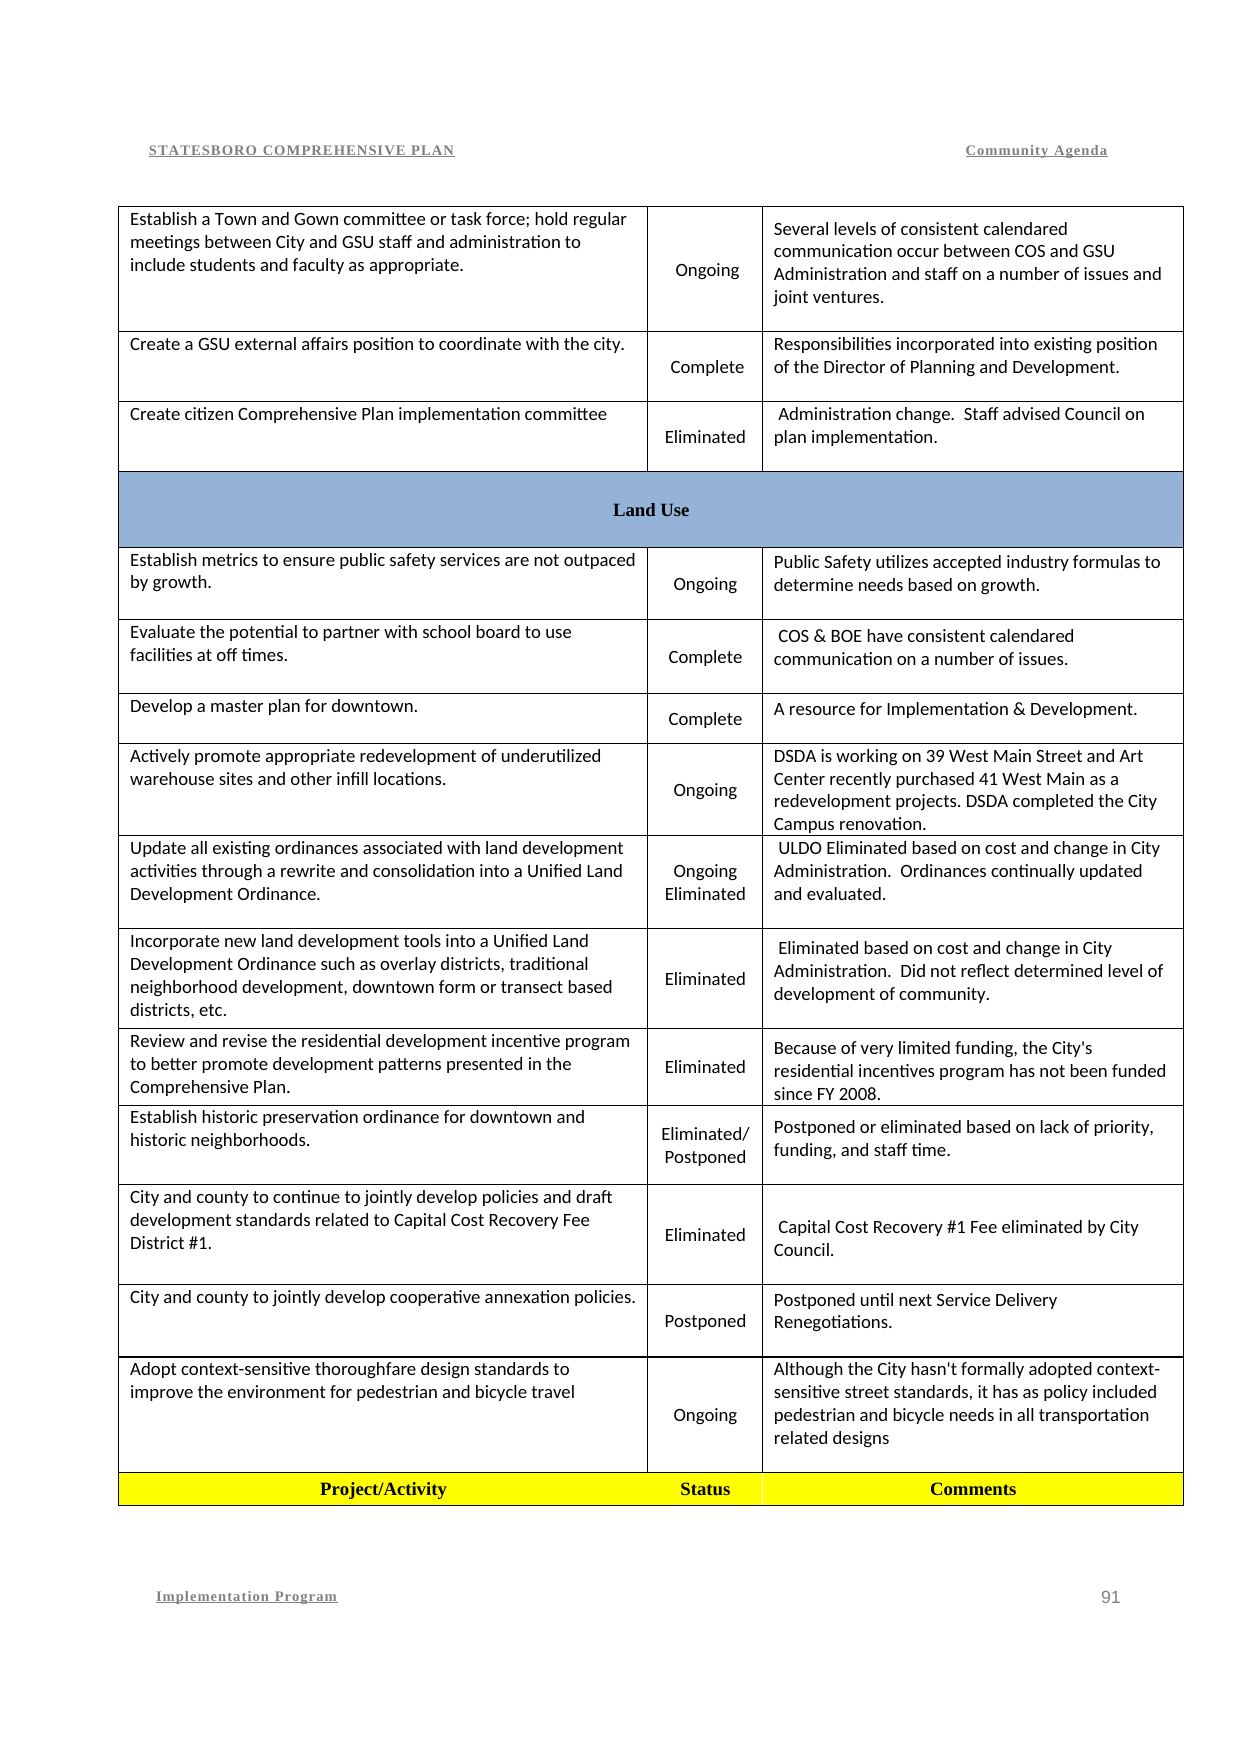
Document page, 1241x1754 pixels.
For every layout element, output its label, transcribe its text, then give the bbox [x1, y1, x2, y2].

table_cell Develop a master plan for downtown. [119, 694, 647, 743]
table_cell Update all existing ordinances associated with land development activities through a rewrite and consolidation into a Unified Land Development Ordinance. [119, 836, 647, 928]
table_cell Actively promote appropriate redevelopment of underutilized warehouse sites and other infill locations. [119, 744, 647, 835]
table_cell Evaluate the potential to partner with school board to use facilities at off times. [119, 620, 647, 693]
table_cell ULDO Eliminated based on cost and change in City Administration. Ordinances continually updated and evaluated. [763, 836, 1183, 928]
table_cell Complete [648, 332, 762, 401]
table_cell Responsibilities incorporated into existing position of the Director of Planning and Development. [763, 332, 1183, 401]
table_cell Eliminated [648, 929, 762, 1028]
table_cell Establish a Town and Gown committee or task force; hold regular meetings between City and GSU staff and administration to include students and faculty as appropriate. [119, 207, 647, 331]
table_cell Eliminated/ Postponed [648, 1106, 762, 1184]
table_cell Ongoing [648, 548, 762, 619]
table_cell Ongoing [648, 744, 762, 835]
table_cell Complete [648, 620, 762, 693]
table_cell Eliminated [648, 402, 762, 471]
table_cell Because of very limited funding, the City's residential incentives program has not been funded since FY 2008. [763, 1029, 1183, 1105]
table_cell Status [648, 1473, 762, 1505]
table_cell Although the City hasn't formally adopted context-sensitive street standards, it has as policy included pedestrian and bicycle needs in all transportation related designs [763, 1358, 1183, 1472]
table_cell Several levels of consistent calendared communication occur between COS and GSU Administration and staff on a number of issues and joint ventures. [763, 207, 1183, 331]
table_cell Administration change. Staff advised Council on plan implementation. [763, 402, 1183, 471]
table_cell City and county to jointly develop cooperative annexation policies. [119, 1285, 647, 1356]
table_cell Review and revise the residential development incentive program to better promote development patterns presented in the Comprehensive Plan. [119, 1029, 647, 1105]
table_cell Postponed until next Service Delivery Renegotiations. [763, 1285, 1183, 1356]
table_cell Incorporate new land development tools into a Unified Land Development Ordinance such as overlay districts, traditional neighborhood development, downtown form or transect based districts, etc. [119, 929, 647, 1028]
table_cell Postponed [648, 1285, 762, 1356]
table_cell Adopt context-sensitive thoroughfare design standards to improve the environment for pedestrian and bicycle travel [119, 1358, 647, 1472]
table_cell Postponed or eliminated based on lack of priority, funding, and staff time. [763, 1106, 1183, 1184]
table_cell Create a GSU external affairs position to coordinate with the city. [119, 332, 647, 401]
table_cell Land Use [119, 472, 1183, 547]
table_cell COS & BOE have consistent calendared communication on a number of issues. [763, 620, 1183, 693]
table_cell Eliminated based on cost and change in City Administration. Did not reflect determined level of development of community. [763, 929, 1183, 1028]
table_cell Complete [648, 694, 762, 743]
table_cell Create citizen Comprehensive Plan implementation committee [119, 402, 647, 471]
table_cell Establish metrics to ensure public safety services are not outpaced by growth. [119, 548, 647, 619]
table_cell Comments [763, 1473, 1183, 1505]
table_cell Capital Cost Recovery #1 Fee eliminated by City Council. [763, 1185, 1183, 1284]
table_cell City and county to continue to jointly develop policies and draft development standards related to Capital Cost Recovery Fee District #1. [119, 1185, 647, 1284]
table_cell A resource for Implementation & Development. [763, 694, 1183, 743]
table_cell Eliminated [648, 1029, 762, 1105]
table_cell Public Safety utilizes accepted industry formulas to determine needs based on growth. [763, 548, 1183, 619]
table_cell DSDA is working on 39 West Main Street and Art Center recently purchased 41 West Main as a redevelopment projects. DSDA completed the City Campus renovation. [763, 744, 1183, 835]
table_cell Project/Activity [119, 1473, 648, 1505]
table_cell Ongoing Eliminated [648, 836, 762, 928]
table_cell Eliminated [648, 1185, 762, 1284]
table_cell Ongoing [648, 1358, 762, 1472]
table_cell Establish historic preservation ordinance for downtown and historic neighborhoods. [119, 1106, 647, 1184]
table_cell Ongoing [648, 207, 762, 331]
